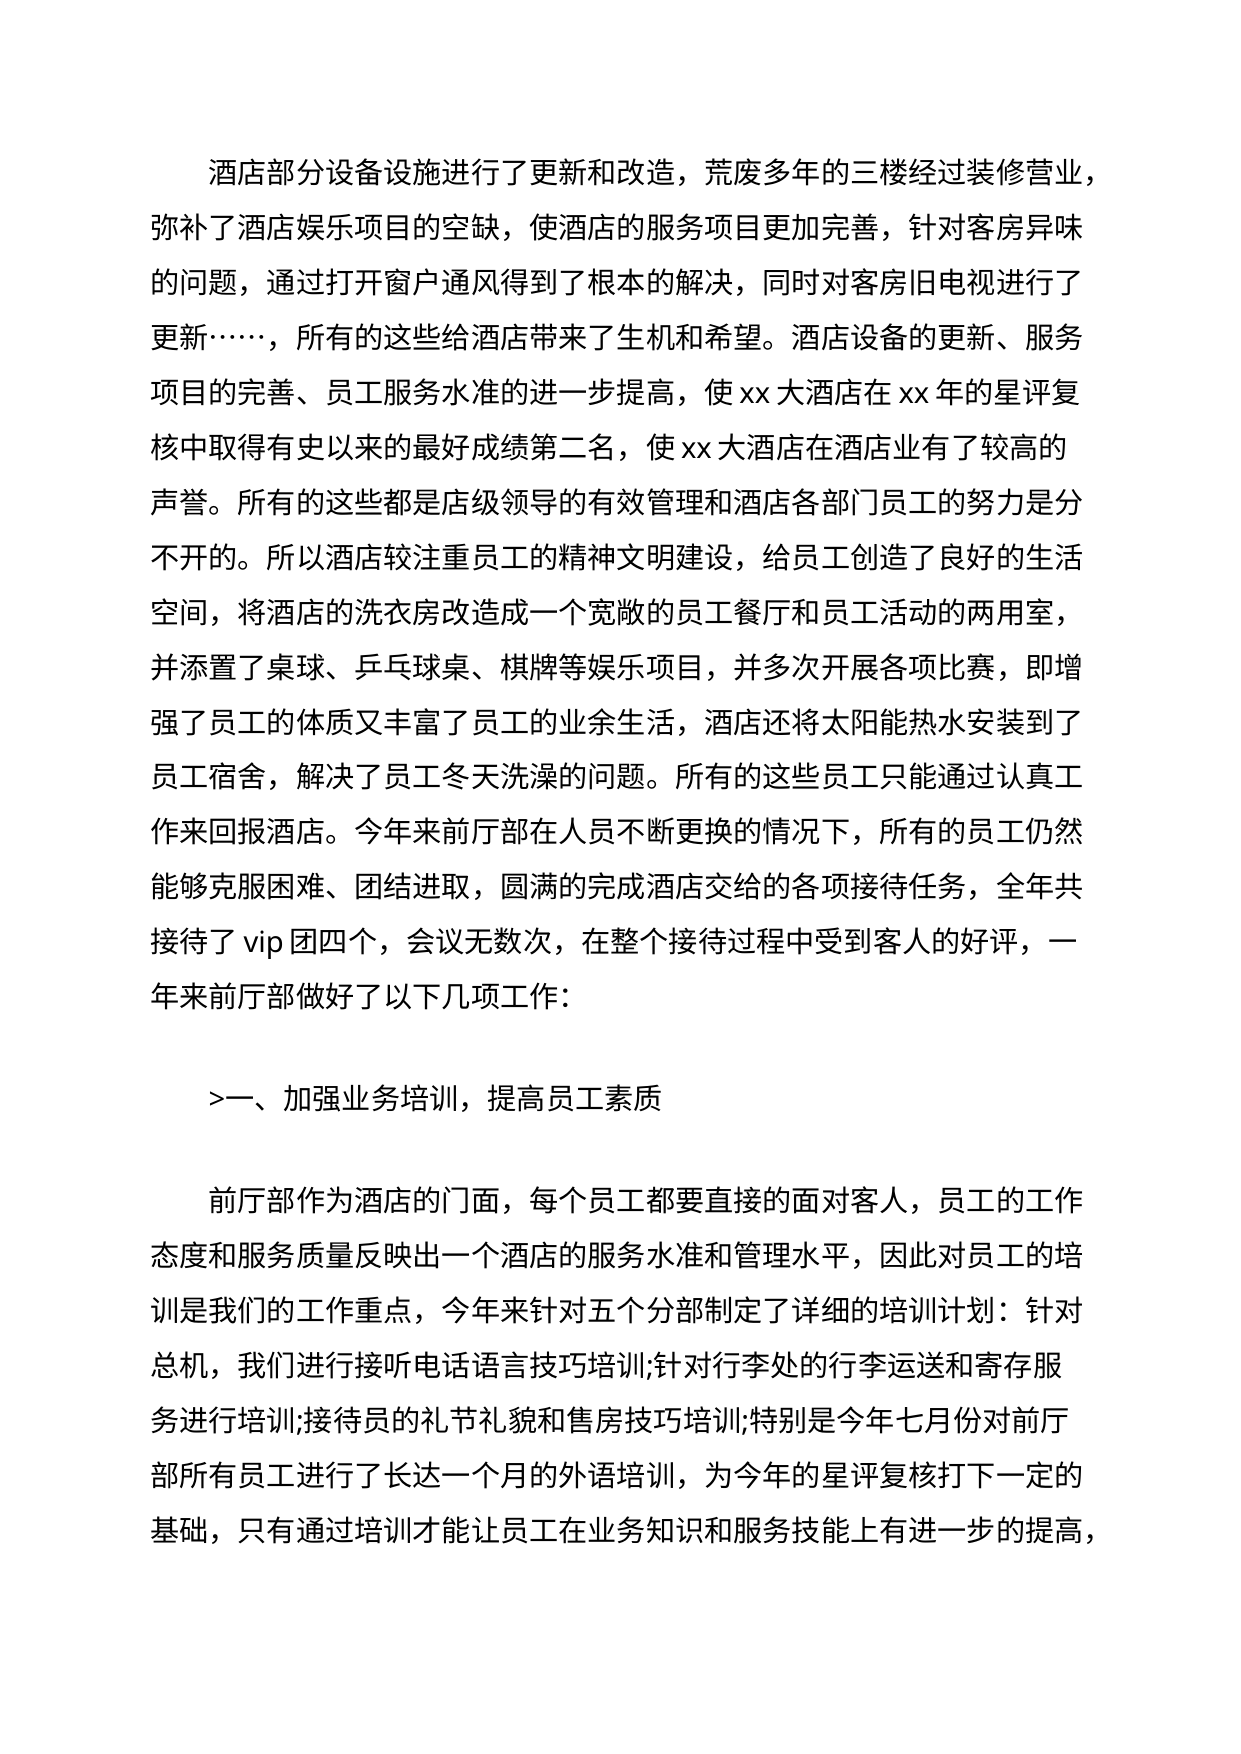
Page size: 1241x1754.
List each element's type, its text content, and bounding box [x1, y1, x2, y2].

text 酒店部分设备设施进行了更新和改造，荒废多年的三楼经过装修营业，弥补了酒店娱乐项目的空缺，使酒店的服务项目更加完善，针对客房异味的问题，通过打开窗户通风得到了根本的解决，同时对客房旧电视进行了更新……，所有的这些给酒店带来了生机和希望。酒店设备的更新、服务项目的完善、员工服务水准的进一步提高，使xx大酒店在xx年的星评复核中取得有史以来的最好成绩第二名，使xx大酒店在酒店业有了较高的声誉。所有的这些都是店级领导的有效管理和酒店各部门员工的努力是分不开的。所以酒店较注重员工的精神文明建设，给员工创造了良好的生活空间，将酒店的洗衣房改造成一个宽敞的员工餐厅和员工活动的两用室，并添置了桌球、乒乓球桌、棋牌等娱乐项目，并多次开展各项比赛，即增强了员工的体质又丰富了员工的业余生活，酒店还将太阳能热水安装到了员工宿舍，解决了员工冬天洗澡的问题。所有的这些员工只能通过认真工作来回报酒店。今年来前厅部在人员不断更换的情况下，所有的员工仍然能够克服困难、团结进取，圆满的完成酒店交给的各项接待任务，全年共接待了vip团四个，会议无数次，在整个接待过程中受到客人的好评，一年来前厅部做好了以下几项工作： [150, 150, 1090, 1016]
text >一、加强业务培训，提高员工素质 [150, 1076, 1090, 1118]
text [150, 1177, 1090, 1549]
